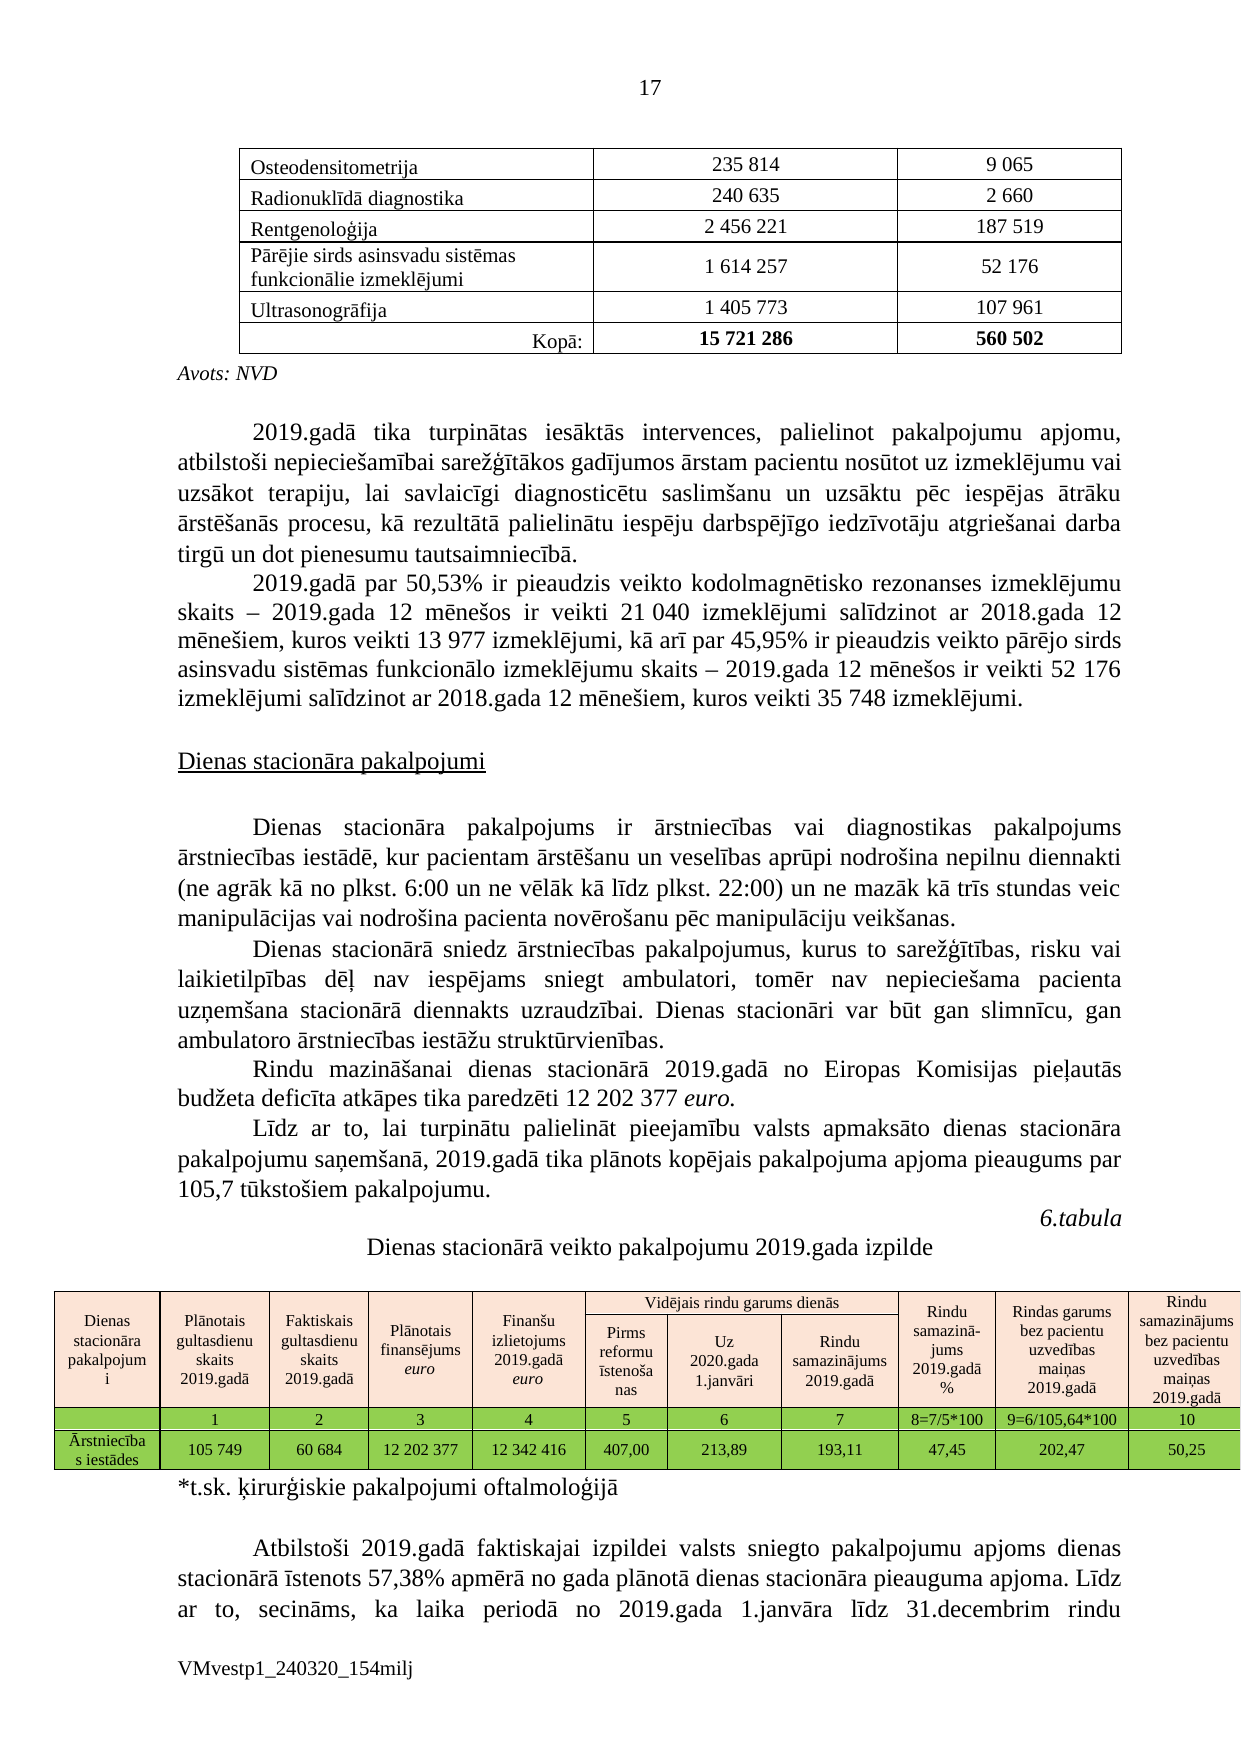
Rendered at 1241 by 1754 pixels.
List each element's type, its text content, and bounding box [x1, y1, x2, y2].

text Avots: NVD [177, 354, 1122, 385]
table_cell [55, 1408, 159, 1429]
table_cell 5 [586, 1408, 667, 1429]
subtitle Dienas stacionāra pakalpojumi [177, 746, 1122, 775]
table_cell 2 660 [898, 180, 1121, 210]
table_header Plānotais gultasdienu skaits 2019.gadā [161, 1292, 269, 1407]
text Dienas stacionārā sniedz ārstniecības pakalpojumus, kurus to sarežģītības, risku vai laikietilpības dēļ nav iespējams sniegt ambulatori, tomēr nav nepieciešama pacienta uzņemšana stacionārā diennakts uzraudzībai. Dienas stacionāri var būt gan slimnīcu, gan ambulatoro ārstniecības iestāžu struktūrvienības. [177, 932, 1122, 1054]
table_cell 9=6/105,64*100 [996, 1408, 1128, 1429]
text Dienas stacionārā veikto pakalpojumu 2019.gada izpilde [177, 1232, 1122, 1261]
table_cell Ārstniecības iestādes [55, 1431, 159, 1469]
table_cell 60 684 [270, 1431, 368, 1469]
text Dienas stacionāra pakalpojums ir ārstniecības vai diagnostikas pakalpojums ārstniecības iestādē, kur pacientam ārstēšanu un veselības aprūpi nodrošina nepilnu diennakti (ne agrāk kā no plkst. 6:00 un ne vēlāk kā līdz plkst. 22:00) un ne mazāk kā trīs stundas veic manipulācijas vai nodrošina pacienta novērošanu pēc manipulāciju veikšanas. [177, 810, 1122, 932]
table_cell 105 749 [161, 1431, 269, 1469]
table_cell 15 721 286 [594, 323, 897, 353]
table_cell 2 [270, 1408, 368, 1429]
table_cell 52 176 [898, 243, 1121, 291]
table_cell Uz 2020.gada 1.janvāri [668, 1315, 781, 1407]
table_cell 2 456 221 [594, 211, 897, 241]
table_cell 10 [1129, 1408, 1240, 1429]
table_cell 8=7/5*100 [899, 1408, 995, 1429]
text 2019.gadā par 50,53% ir pieaudzis veikto kodolmagnētisko rezonanses izmeklējumu skaits – 2019.gada 12 mēnešos ir veikti 21 040 izmeklējumi salīdzinot ar 2018.gada 12 mēnešiem, kuros veikti 13 977 izmeklējumi, kā arī par 45,95% ir pieaudzis veikto pārējo sirds asinsvadu sistēmas funkcionālo izmeklējumu skaits – 2019.gada 12 mēnešos ir veikti 52 176 izmeklējumi salīdzinot ar 2018.gada 12 mēnešiem, kuros veikti 35 748 izmeklējumi. [177, 568, 1122, 712]
table_cell 407,00 [586, 1431, 667, 1469]
table_cell Radionuklīdā diagnostika [240, 180, 593, 210]
table_header Dienas stacionāra pakalpojumi [55, 1292, 159, 1407]
table_cell 4 [473, 1408, 585, 1429]
table_cell 235 814 [594, 149, 897, 179]
table_cell 560 502 [898, 323, 1121, 353]
table_cell 1 405 773 [594, 292, 897, 322]
table_cell Kopā: [240, 323, 593, 353]
table_header Finanšu izlietojums 2019.gadā euro [473, 1292, 585, 1407]
table_cell Osteodensitometrija [240, 149, 593, 179]
table_cell 187 519 [898, 211, 1121, 241]
table_cell 12 342 416 [473, 1431, 585, 1469]
table_cell 202,47 [996, 1431, 1128, 1469]
text Līdz ar to, lai turpinātu palielināt pieejamību valsts apmaksāto dienas stacionāra pakalpojumu saņemšanā, 2019.gadā tika plānots kopējais pakalpojuma apjoma pieaugums par 105,7 tūkstošiem pakalpojumu. [177, 1111, 1122, 1203]
table_header Rindu samazinājums bez pacientu uzvedības maiņas 2019.gadā [1129, 1292, 1240, 1407]
text 6.tabula [177, 1203, 1122, 1232]
table_cell Pārējie sirds asinsvadu sistēmas funkcionālie izmeklējumi [240, 243, 593, 291]
text Rindu mazināšanai dienas stacionārā 2019.gadā no Eiropas Komisijas pieļautās budžeta deficīta atkāpes tika paredzēti 12 202 377 euro. [177, 1054, 1122, 1111]
table_cell 3 [369, 1408, 472, 1429]
table_cell 50,25 [1129, 1431, 1240, 1469]
table_cell 6 [668, 1408, 781, 1429]
table_cell 9 065 [898, 149, 1121, 179]
table_header Rindas garums bez pacientu uzvedības maiņas 2019.gadā [996, 1292, 1128, 1407]
table_cell Pirms reformu īstenošanas [586, 1315, 667, 1407]
text *t.sk. ķirurģiskie pakalpojumi oftalmoloģijā [177, 1470, 1122, 1501]
table_cell 7 [782, 1408, 898, 1429]
table_cell Ultrasonogrāfija [240, 292, 593, 322]
table_cell 12 202 377 [369, 1431, 472, 1469]
table_cell Rindu samazinājums 2019.gadā [782, 1315, 898, 1407]
table_cell 1 [161, 1408, 269, 1429]
table_cell 193,11 [782, 1431, 898, 1469]
table_cell 213,89 [668, 1431, 781, 1469]
table_cell 47,45 [899, 1431, 995, 1469]
table_header Vidējais rindu garums dienās [586, 1292, 898, 1313]
table_cell 240 635 [594, 180, 897, 210]
table_cell 107 961 [898, 292, 1121, 322]
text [177, 1531, 1122, 1623]
table_header Rindu samazinā-jums 2019.gadā % [899, 1292, 995, 1407]
text 2019.gadā tika turpinātas iesāktās intervences, palielinot pakalpojumu apjomu, atbilstoši nepieciešamībai sarežģītākos gadījumos ārstam pacientu nosūtot uz izmeklējumu vai uzsākot terapiju, lai savlaicīgi diagnosticētu saslimšanu un uzsāktu pēc iespējas ātrāku ārstēšanās procesu, kā rezultātā palielinātu iespēju darbspējīgo iedzīvotāju atgriešanai darba tirgū un dot pienesumu tautsaimniecībā. [177, 415, 1122, 568]
table_header Faktiskais gultasdienu skaits 2019.gadā [270, 1292, 368, 1407]
table_header Plānotais finansējums euro [369, 1292, 472, 1407]
table_cell Rentgenoloģija [240, 211, 593, 241]
table_cell 1 614 257 [594, 243, 897, 291]
